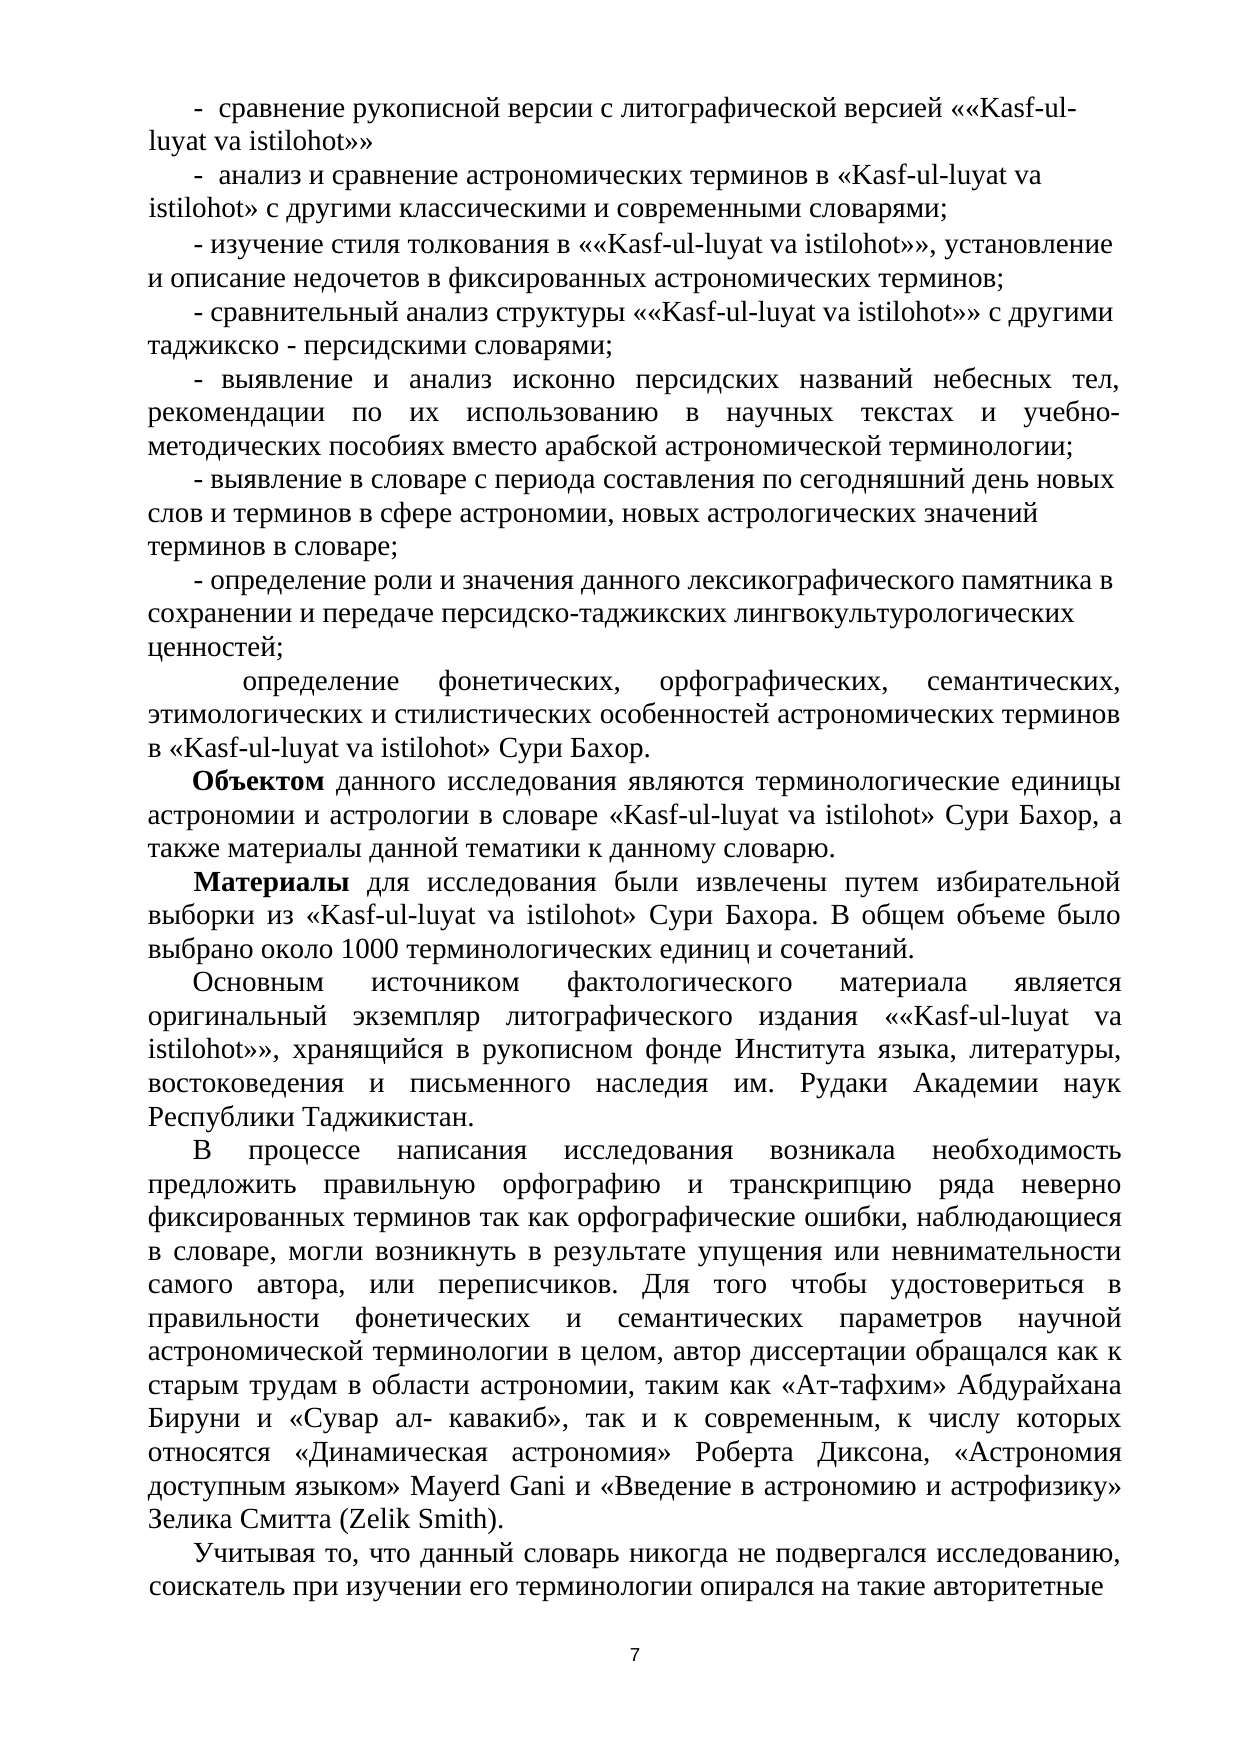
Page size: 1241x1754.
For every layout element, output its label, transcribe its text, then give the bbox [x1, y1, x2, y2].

text Объектом данного исследования являются терминологические единицы астрономии и астрологии в словаре «Kasf-ul-luyat va istilohot» Сури Бахор, а также материалы данной тематики к данному словарю. [147, 764, 1122, 864]
list выявление в словаре с периода составления по сегодняшний день новых слов и терминов в сфере астрономии, новых астрологических значений терминов в словаре; [147, 462, 1121, 562]
text 7 [147, 1643, 1122, 1665]
text В процессе написания исследования возникала необходимость предложить правильную орфографию и транскрипцию ряда неверно фиксированных терминов так как орфографические ошибки, наблюдающиеся в словаре, могли возникнуть в результате упущения или невнимательности самого автора, или переписчиков. Для того чтобы удостовериться в правильности фонетических и семантических параметров научной астрономической терминологии в целом, автор диссертации обращался как к старым трудам в области астрономии, таким как «Ат-тафхим» Абдурайхана Бируни и «Сувар ал- кавакиб», так и к современным, к числу которых относятся «Динамическая астрономия» Роберта Диксона, «Астрономия доступным языком» Mayerd Gani и «Введение в астрономию и астрофизику» Зелика Смитта (Zelik Smith). [148, 1133, 1122, 1535]
list изучение стиля толкования в ««Kasf-ul-luyat va istilohot»», установление и описание недочетов в фиксированных астрономических терминов; [147, 227, 1121, 294]
text Учитывая то, что данный словарь никогда не подвергался исследованию, соискатель при изучении его терминологии опирался на такие авторитетные [149, 1535, 1121, 1602]
list сравнение рукописной версии с литографической версией ««Kasf-ul-luyat va istilohot»» [148, 91, 1121, 158]
list сравнительный анализ структуры ««Kasf-ul-luyat va istilohot»» с другими таджикско - персидскими словарями; [147, 294, 1121, 361]
list анализ и сравнение астрономических терминов в «Kasf-ul-luyat va istilohot» с другими классическими и современными словарями; [148, 158, 1122, 225]
text Основным источником фактологического материала является оригинальный экземпляр литографического издания ««Kasf-ul-luyat va istilohot»», хранящийся в рукописном фонде Института языка, литературы, востоковедения и письменного наследия им. Рудаки Академии наук Республики Таджикистан. [148, 965, 1122, 1133]
text Материалы для исследования были извлечены путем избирательной выборки из «Kasf-ul-luyat va istilohot» Сури Бахора. В общем объеме было выбрано около 1000 терминологических единиц и сочетаний. [148, 864, 1121, 965]
list определение роли и значения данного лексикографического памятника в сохранении и передаче персидско-таджикских лингвокультурологических ценностей; [147, 562, 1121, 663]
text - выявление и анализ исконно персидских названий небесных тел, рекомендации по их использованию в научных текстах и учебно- методических пособиях вместо арабской астрономической терминологии; [147, 361, 1121, 462]
text определение фонетических, орфографических, семантических, этимологических и стилистических особенностей астрономических терминов в «Kasf-ul-luyat va istilohot» Сури Бахор. [148, 663, 1121, 764]
